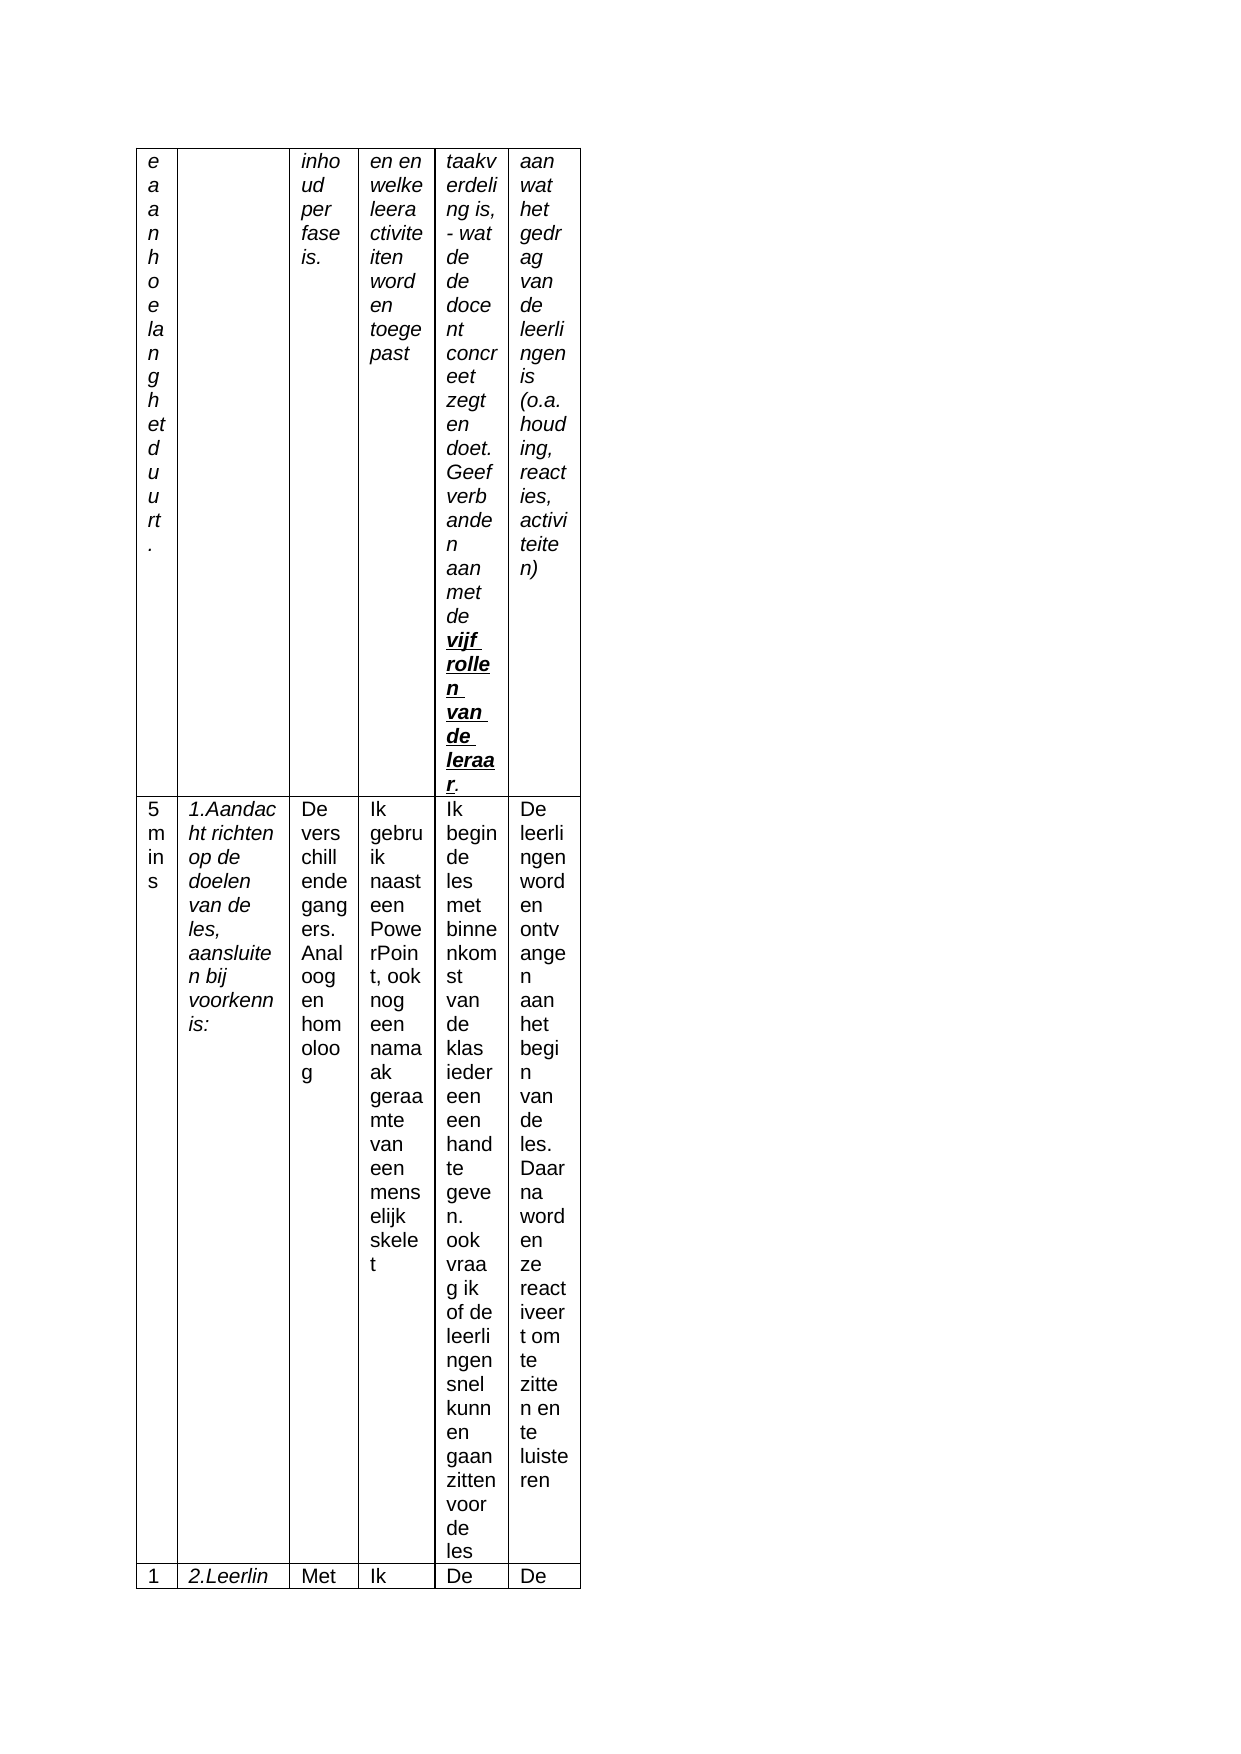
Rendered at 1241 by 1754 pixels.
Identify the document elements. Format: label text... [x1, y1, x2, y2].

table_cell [137, 149, 177, 796]
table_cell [178, 1564, 289, 1588]
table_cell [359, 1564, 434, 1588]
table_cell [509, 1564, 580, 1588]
table_cell 5 mins [137, 797, 177, 1563]
table_cell De leerlingen worden ontvangen aan het begin van de les. Daarna worden ze reactiveert om te zitten en te luisteren [509, 797, 580, 1563]
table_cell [178, 149, 289, 796]
table_cell 1.Aandacht richten op de doelen van de les, aansluiten bij voorkennis: [178, 797, 289, 1563]
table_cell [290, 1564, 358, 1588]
table_cell Ik begin de les met binnenkomst van de klas iedereen een hand te geven. ook vraag ik of de leerlingen snel kunnen gaan zitten voor de les [436, 797, 508, 1563]
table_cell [290, 149, 358, 796]
table_cell De verschillende gangers. Analoog en homoloog [290, 797, 358, 1563]
table_cell Ik gebruik naast een PowerPoint, ook nog een namaak geraamte van een menselijk skelet [359, 797, 434, 1563]
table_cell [509, 149, 580, 796]
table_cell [436, 149, 508, 796]
table_cell 10mins [137, 1564, 177, 1588]
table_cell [359, 149, 434, 796]
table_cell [436, 1564, 508, 1588]
